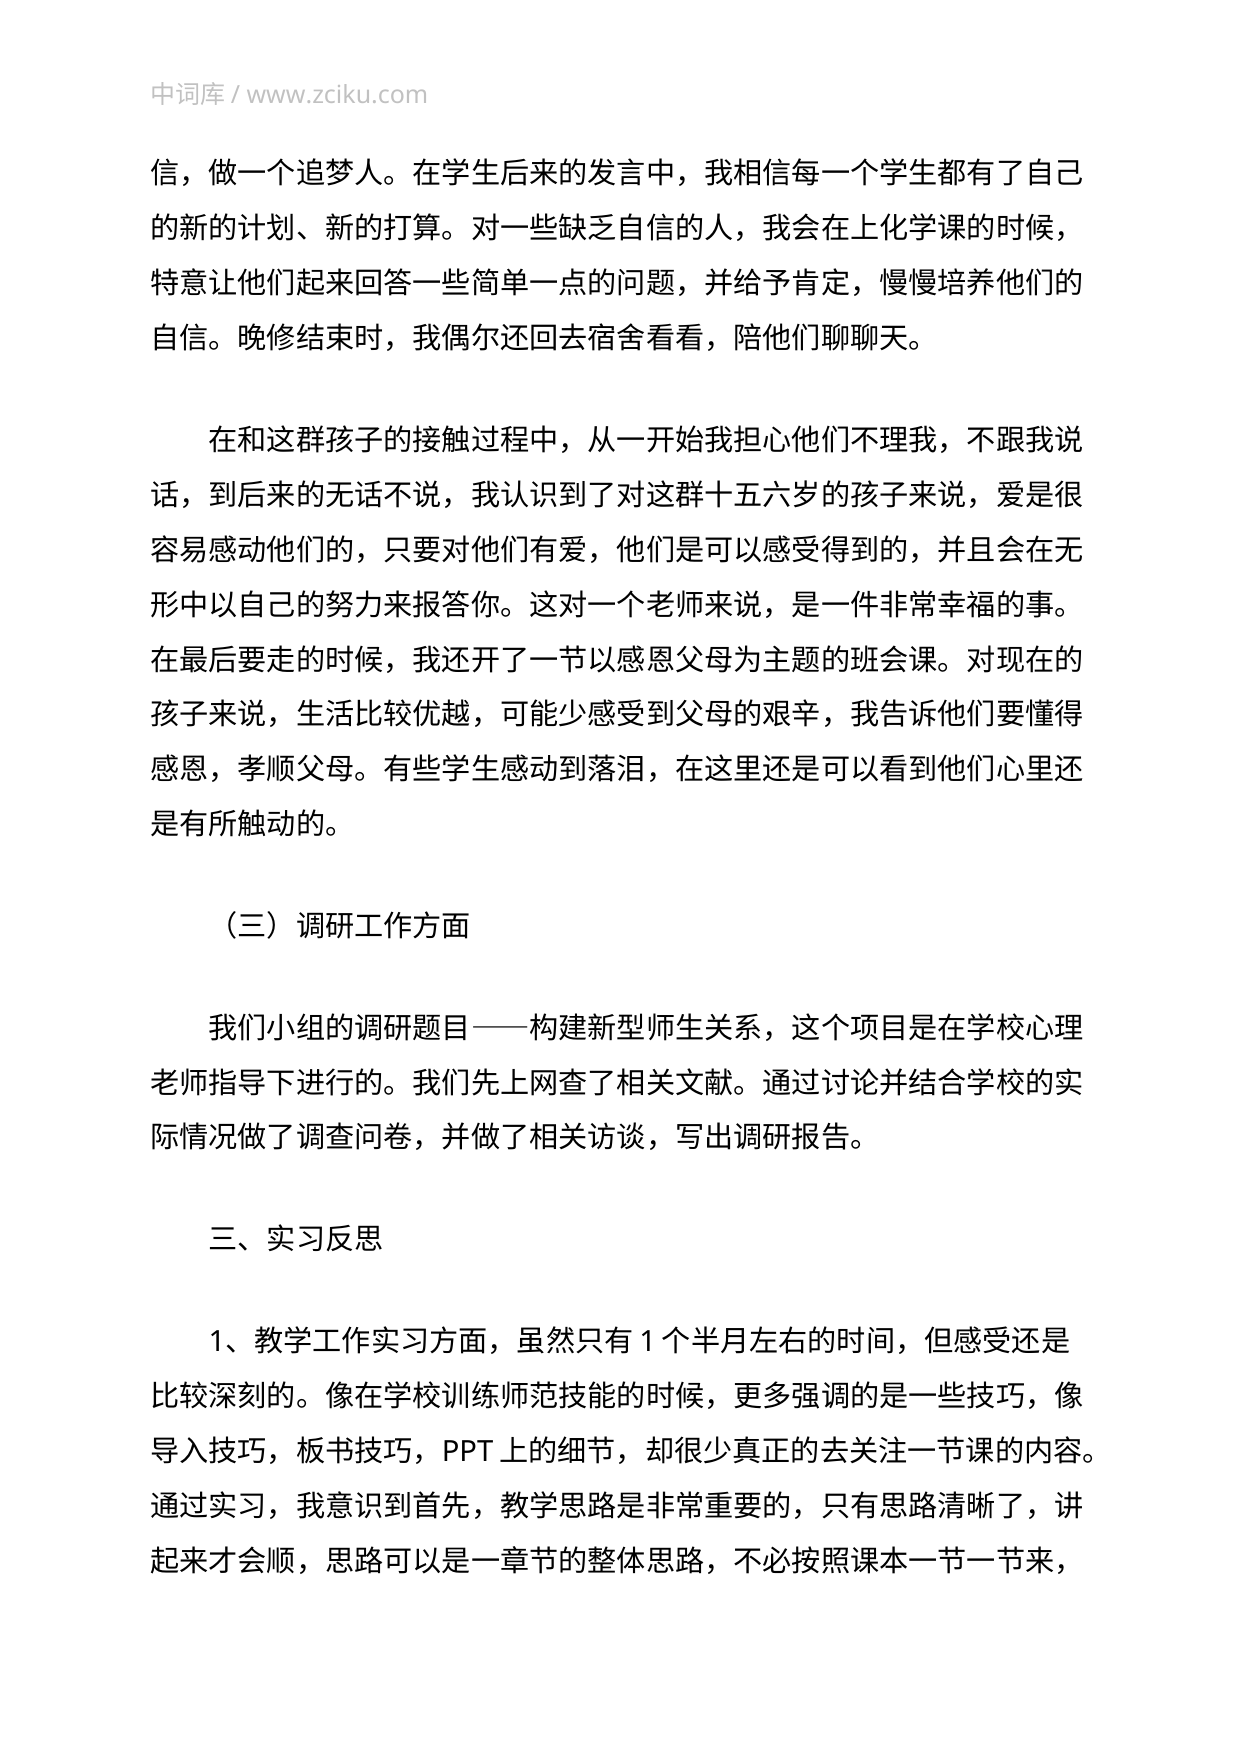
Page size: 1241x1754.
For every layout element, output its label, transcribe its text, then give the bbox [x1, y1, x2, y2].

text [150, 150, 1090, 357]
text 三、实习反思 [150, 1216, 1090, 1258]
text （三）调研工作方面 [150, 902, 1090, 945]
text 在和这群孩子的接触过程中，从一开始我担心他们不理我，不跟我说话，到后来的无话不说，我认识到了对这群十五六岁的孩子来说，爱是很容易感动他们的，只要对他们有爱，他们是可以感受得到的，并且会在无形中以自己的努力来报答你。这对一个老师来说，是一件非常幸福的事。在最后要走的时候，我还开了一节以感恩父母为主题的班会课。对现在的孩子来说，生活比较优越，可能少感受到父母的艰辛，我告诉他们要懂得感恩，孝顺父母。有些学生感动到落泪，在这里还是可以看到他们心里还是有所触动的。 [150, 416, 1090, 843]
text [150, 1318, 1090, 1580]
text 我们小组的调研题目——构建新型师生关系，这个项目是在学校心理老师指导下进行的。我们先上网查了相关文献。通过讨论并结合学校的实际情况做了调查问卷，并做了相关访谈，写出调研报告。 [150, 1004, 1090, 1156]
